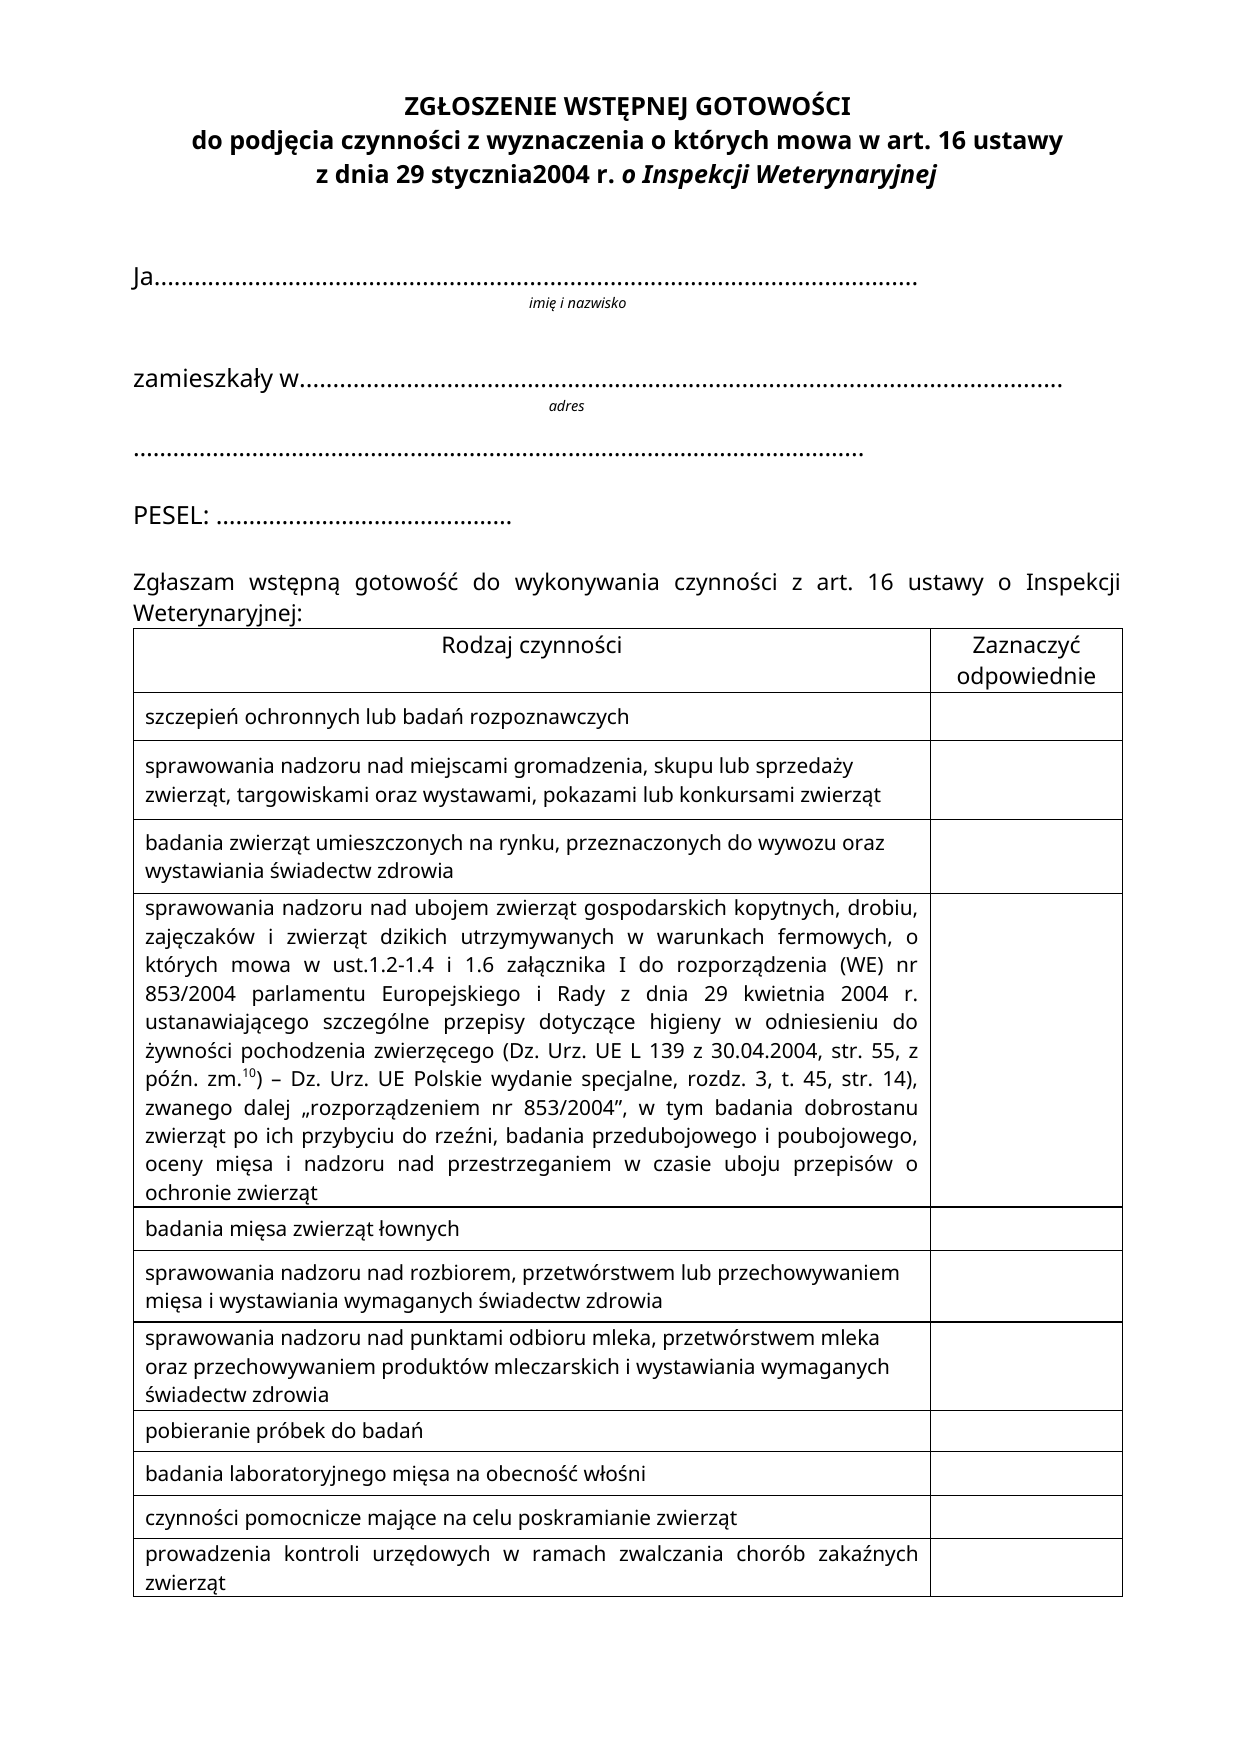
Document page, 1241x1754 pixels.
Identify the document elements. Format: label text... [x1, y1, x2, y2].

table_cell [931, 894, 1122, 1206]
table_cell [931, 693, 1122, 740]
text ………………………………………………………………………………………………... [133, 429, 1122, 463]
table_cell [931, 1251, 1122, 1321]
text Ja.................................................................................................................. [133, 259, 1122, 293]
table_cell [931, 1323, 1122, 1410]
text do podjęcia czynności z wyznaczenia o których mowa w art. 16 ustawy [133, 123, 1122, 157]
table_cell badania laboratoryjnego mięsa na obecność włośni [134, 1452, 930, 1494]
table_cell [931, 1496, 1122, 1538]
table_cell szczepień ochronnych lub badań rozpoznawczych [134, 693, 930, 740]
text adres [133, 395, 1122, 429]
text PESEL: ……………………………………… [133, 497, 1122, 531]
table_cell sprawowania nadzoru nad rozbiorem, przetwórstwem lub przechowywaniem mięsa i wystawiania wymaganych świadectw zdrowia [134, 1251, 930, 1321]
table_cell sprawowania nadzoru nad punktami odbioru mleka, przetwórstwem mleka oraz przechowywaniem produktów mleczarskich i wystawiania wymaganych świadectw zdrowia [134, 1323, 930, 1410]
table_cell sprawowania nadzoru nad miejscami gromadzenia, skupu lub sprzedaży zwierząt, targowiskami oraz wystawami, pokazami lub konkursami zwierząt [134, 741, 930, 819]
table_cell czynności pomocnicze mające na celu poskramianie zwierząt [134, 1496, 930, 1538]
table_cell [931, 1452, 1122, 1494]
table_cell [931, 1411, 1122, 1451]
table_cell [134, 1539, 930, 1596]
text Zgłaszam wstępną gotowość do wykonywania czynności z art. 16 ustawy o Inspekcji Weterynaryjnej: [133, 566, 1122, 628]
text z dnia 29 stycznia2004 r. o Inspekcji Weterynaryjnej [133, 157, 1122, 191]
table_cell [931, 820, 1122, 892]
text ZGŁOSZENIE WSTĘPNEJ GOTOWOŚCI [133, 89, 1122, 123]
table_cell [931, 741, 1122, 819]
table_cell [931, 1539, 1122, 1596]
table_header Zaznaczyć odpowiednie [931, 629, 1122, 692]
table_cell badania zwierząt umieszczonych na rynku, przeznaczonych do wywozu oraz wystawiania świadectw zdrowia [134, 820, 930, 892]
table_cell badania mięsa zwierząt łownych [134, 1208, 930, 1250]
table_cell [931, 1208, 1122, 1250]
table_cell pobieranie próbek do badań [134, 1411, 930, 1451]
text imię i nazwisko [133, 293, 1122, 327]
text zamieszkały w.................................................................................................................. [133, 361, 1122, 395]
table_header Rodzaj czynności [134, 629, 930, 692]
table_cell sprawowania nadzoru nad ubojem zwierząt gospodarskich kopytnych, drobiu, zajęczaków i zwierząt dzikich utrzymywanych w warunkach fermowych, o których mowa w ust.1.2-1.4 i 1.6 załącznika I do rozporządzenia (WE) nr 853/2004 parlamentu Europejskiego i Rady z dnia 29 kwietnia 2004 r. ustanawiającego szczególne przepisy dotyczące higieny w odniesieniu do żywności pochodzenia zwierzęcego (Dz. Urz. UE L 139 z 30.04.2004, str. 55, z późn. zm.10) – Dz. Urz. UE Polskie wydanie specjalne, rozdz. 3, t. 45, str. 14), zwanego dalej „rozporządzeniem nr 853/2004”, w tym badania dobrostanu zwierząt po ich przybyciu do rzeźni, badania przedubojowego i poubojowego, oceny mięsa i nadzoru nad przestrzeganiem w czasie uboju przepisów o ochronie zwierząt [134, 894, 930, 1206]
